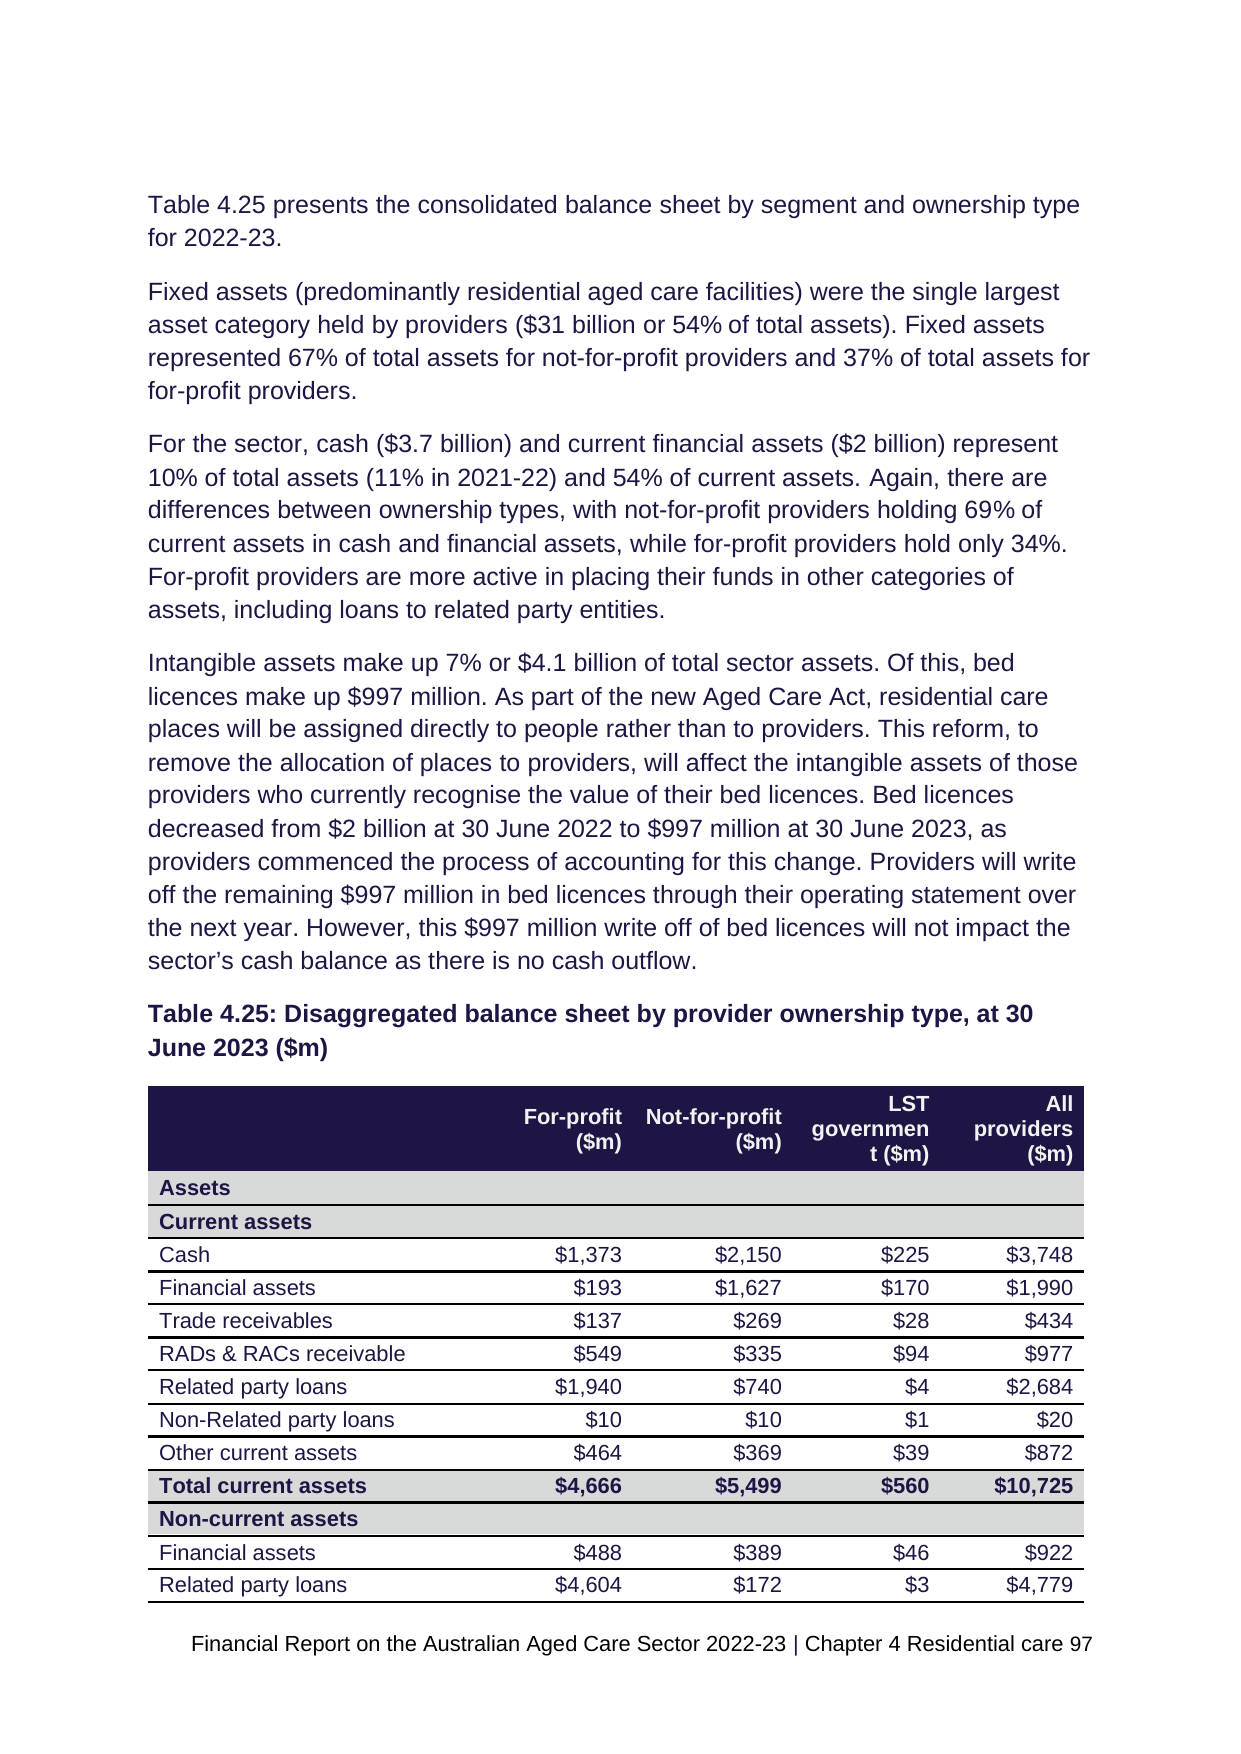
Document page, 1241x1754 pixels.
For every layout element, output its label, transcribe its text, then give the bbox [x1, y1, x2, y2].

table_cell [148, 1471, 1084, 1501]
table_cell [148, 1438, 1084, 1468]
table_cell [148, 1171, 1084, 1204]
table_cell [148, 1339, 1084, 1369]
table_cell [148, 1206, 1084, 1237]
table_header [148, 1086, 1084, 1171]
text Intangible assets make up 7% or $4.1 billion of total sector assets. Of this, bed licences make up $997 million. As part of the new Aged Care Act, residential care places will be assigned directly to people rather than to providers. This reform, to remove the allocation of places to providers, will affect the intangible assets of those providers who currently recognise the value of their bed licences. Bed licences decreased from $2 billion at 30 June 2022 to $997 million at 30 June 2023, as providers commenced the process of accounting for this change. Providers will write off the remaining $997 million in bed licences through their operating statement over the next year. However, this $997 million write off of bed licences will not impact the sector’s cash balance as there is no cash outflow. [148, 648, 1092, 974]
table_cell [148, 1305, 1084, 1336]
text For the sector, cash ($3.7 billion) and current financial assets ($2 billion) represent 10% of total assets (11% in 2021-22) and 54% of current assets. Again, there are differences between ownership types, with not-for-profit providers holding 69% of current assets in cash and financial assets, while for-profit providers hold only 34%. For-profit providers are more active in placing their funds in other categories of assets, including loans to related party entities. [148, 429, 1092, 623]
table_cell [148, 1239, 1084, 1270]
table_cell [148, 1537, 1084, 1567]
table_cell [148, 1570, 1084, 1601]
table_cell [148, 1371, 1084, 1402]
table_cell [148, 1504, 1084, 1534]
text Fixed assets (predominantly residential aged care facilities) were the single largest asset category held by providers ($31 billion or 54% of total assets). Fixed assets represented 67% of total assets for not-for-profit providers and 37% of total assets for for-profit providers. [148, 277, 1092, 404]
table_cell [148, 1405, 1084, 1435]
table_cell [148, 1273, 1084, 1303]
